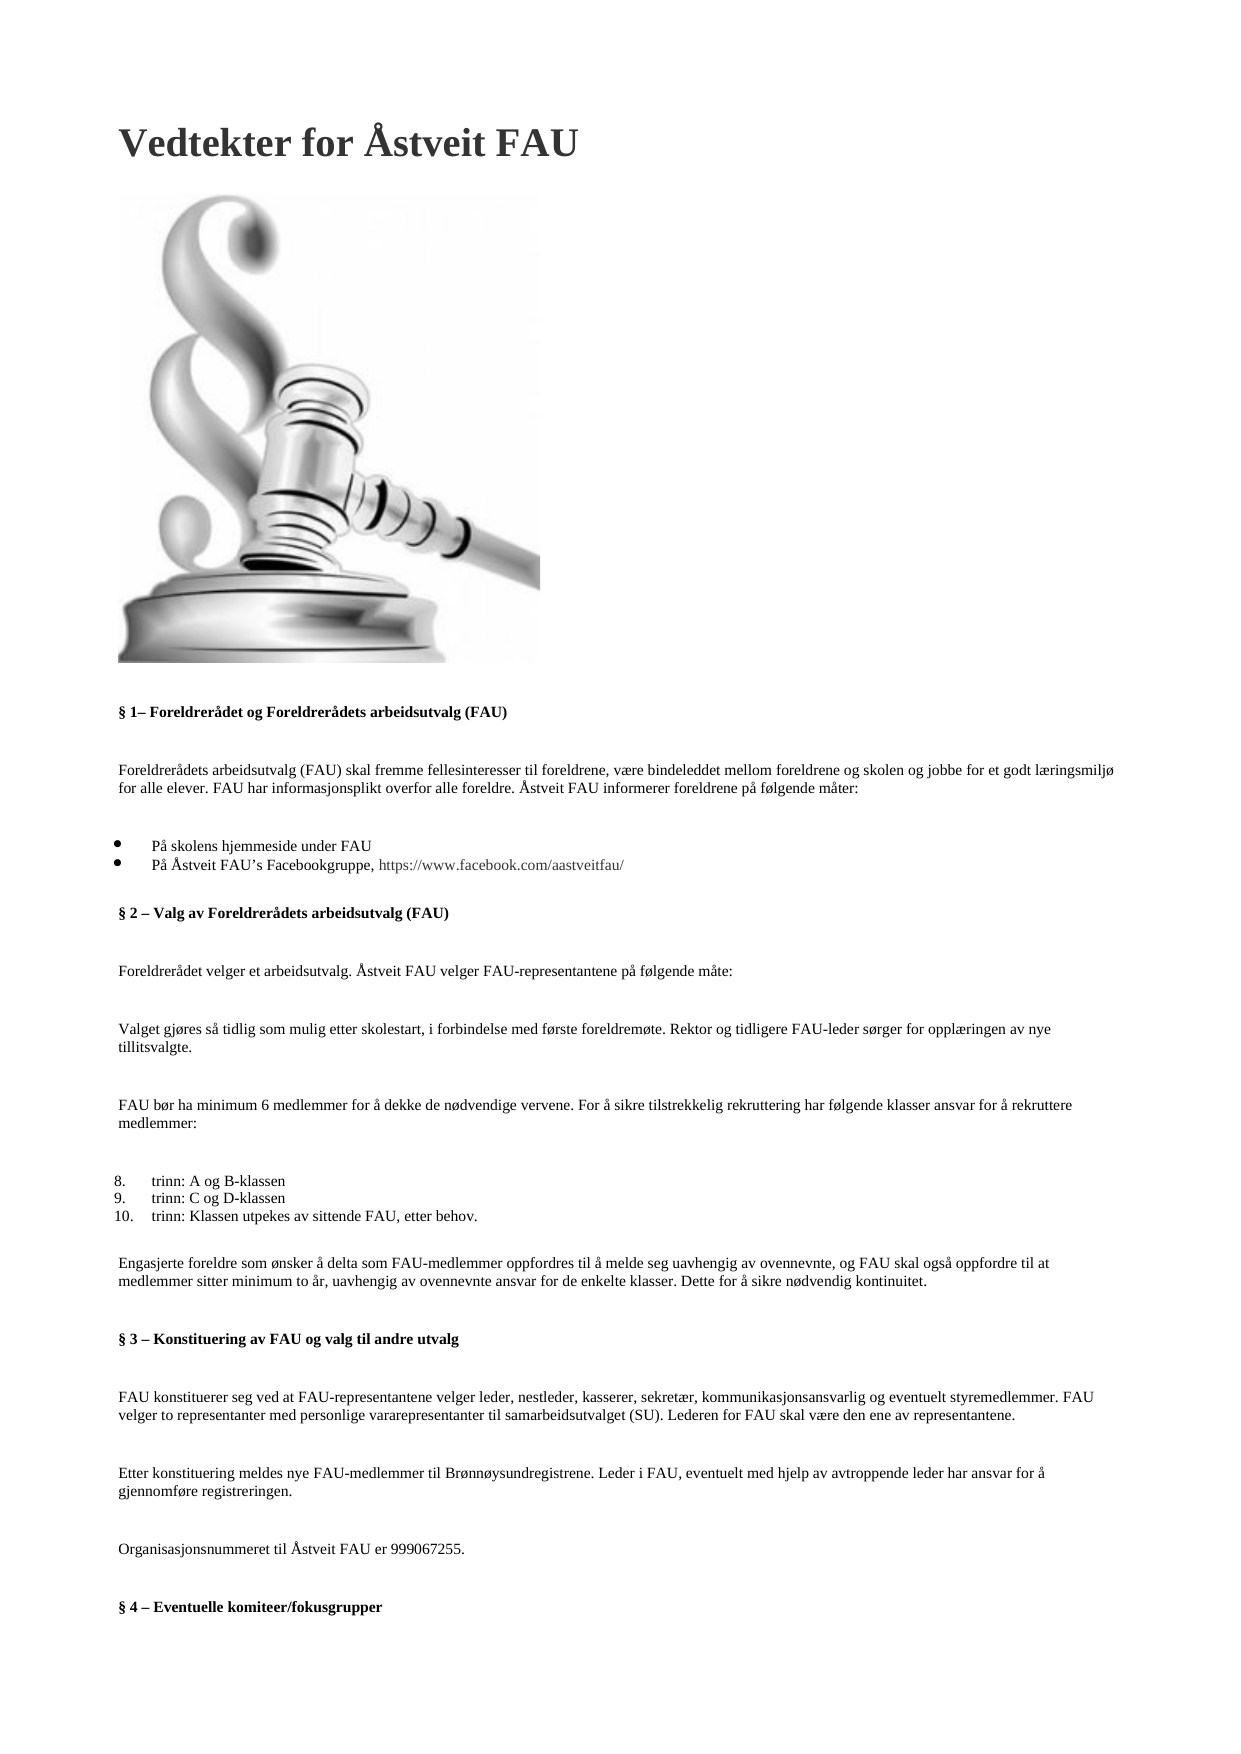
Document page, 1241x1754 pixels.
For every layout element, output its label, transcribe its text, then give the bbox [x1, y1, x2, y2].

text Etter konstituering meldes nye FAU-medlemmer til Brønnøysundregistrene. Leder i FAU, eventuelt med hjelp av avtroppende leder har ansvar for å gjennomføre registreringen. [118, 1464, 1122, 1500]
text § 2 – Valg av Foreldrerådets arbeidsutvalg (FAU) [118, 904, 1122, 922]
text FAU bør ha minimum 6 medlemmer for å dekke de nødvendige vervene. For å sikre tilstrekkelig rekruttering har følgende klasser ansvar for å rekruttere medlemmer: [118, 1096, 1122, 1131]
text Vedtekter for Åstveit FAU [118, 118, 1122, 165]
list trinn: C og D-klassen [114, 1189, 1122, 1207]
text Organisasjonsnummeret til Åstveit FAU er 999067255. [118, 1540, 1122, 1558]
picture [118, 194, 540, 663]
text Foreldrerådet velger et arbeidsutvalg. Åstveit FAU velger FAU-representantene på følgende måte: [118, 962, 1122, 980]
list På skolens hjemmeside under FAU [114, 837, 1122, 856]
list trinn: Klassen utpekes av sittende FAU, etter behov. [114, 1207, 1122, 1225]
text Valget gjøres så tidlig som mulig etter skolestart, i forbindelse med første foreldremøte. Rektor og tidligere FAU-leder sørger for opplæringen av nye tillitsvalgte. [118, 1020, 1122, 1056]
text § 4 – Eventuelle komiteer/fokusgrupper [118, 1598, 1122, 1616]
text § 1– Foreldrerådet og Foreldrerådets arbeidsutvalg (FAU) [118, 703, 1122, 721]
text Foreldrerådets arbeidsutvalg (FAU) skal fremme fellesinteresser til foreldrene, være bindeleddet mellom foreldrene og skolen og jobbe for et godt læringsmiljø for alle elever. FAU har informasjonsplikt overfor alle foreldre. Åstveit FAU informerer foreldrene på følgende måter: [118, 761, 1122, 797]
text Engasjerte foreldre som ønsker å delta som FAU-medlemmer oppfordres til å melde seg uavhengig av ovennevnte, og FAU skal også oppfordre til at medlemmer sitter minimum to år, uavhengig av ovennevnte ansvar for de enkelte klasser. Dette for å sikre nødvendig kontinuitet. [118, 1254, 1122, 1290]
list På Åstveit FAU’s Facebookgruppe, https://www.facebook.com/aastveitfau/ [114, 856, 1122, 875]
text § 3 – Konstituering av FAU og valg til andre utvalg [118, 1330, 1122, 1348]
text FAU konstituerer seg ved at FAU-representantene velger leder, nestleder, kasserer, sekretær, kommunikasjonsansvarlig og eventuelt styremedlemmer. FAU velger to representanter med personlige vararepresentanter til samarbeidsutvalget (SU). Lederen for FAU skal være den ene av representantene. [118, 1388, 1122, 1424]
list trinn: A og B-klassen [114, 1171, 1122, 1189]
